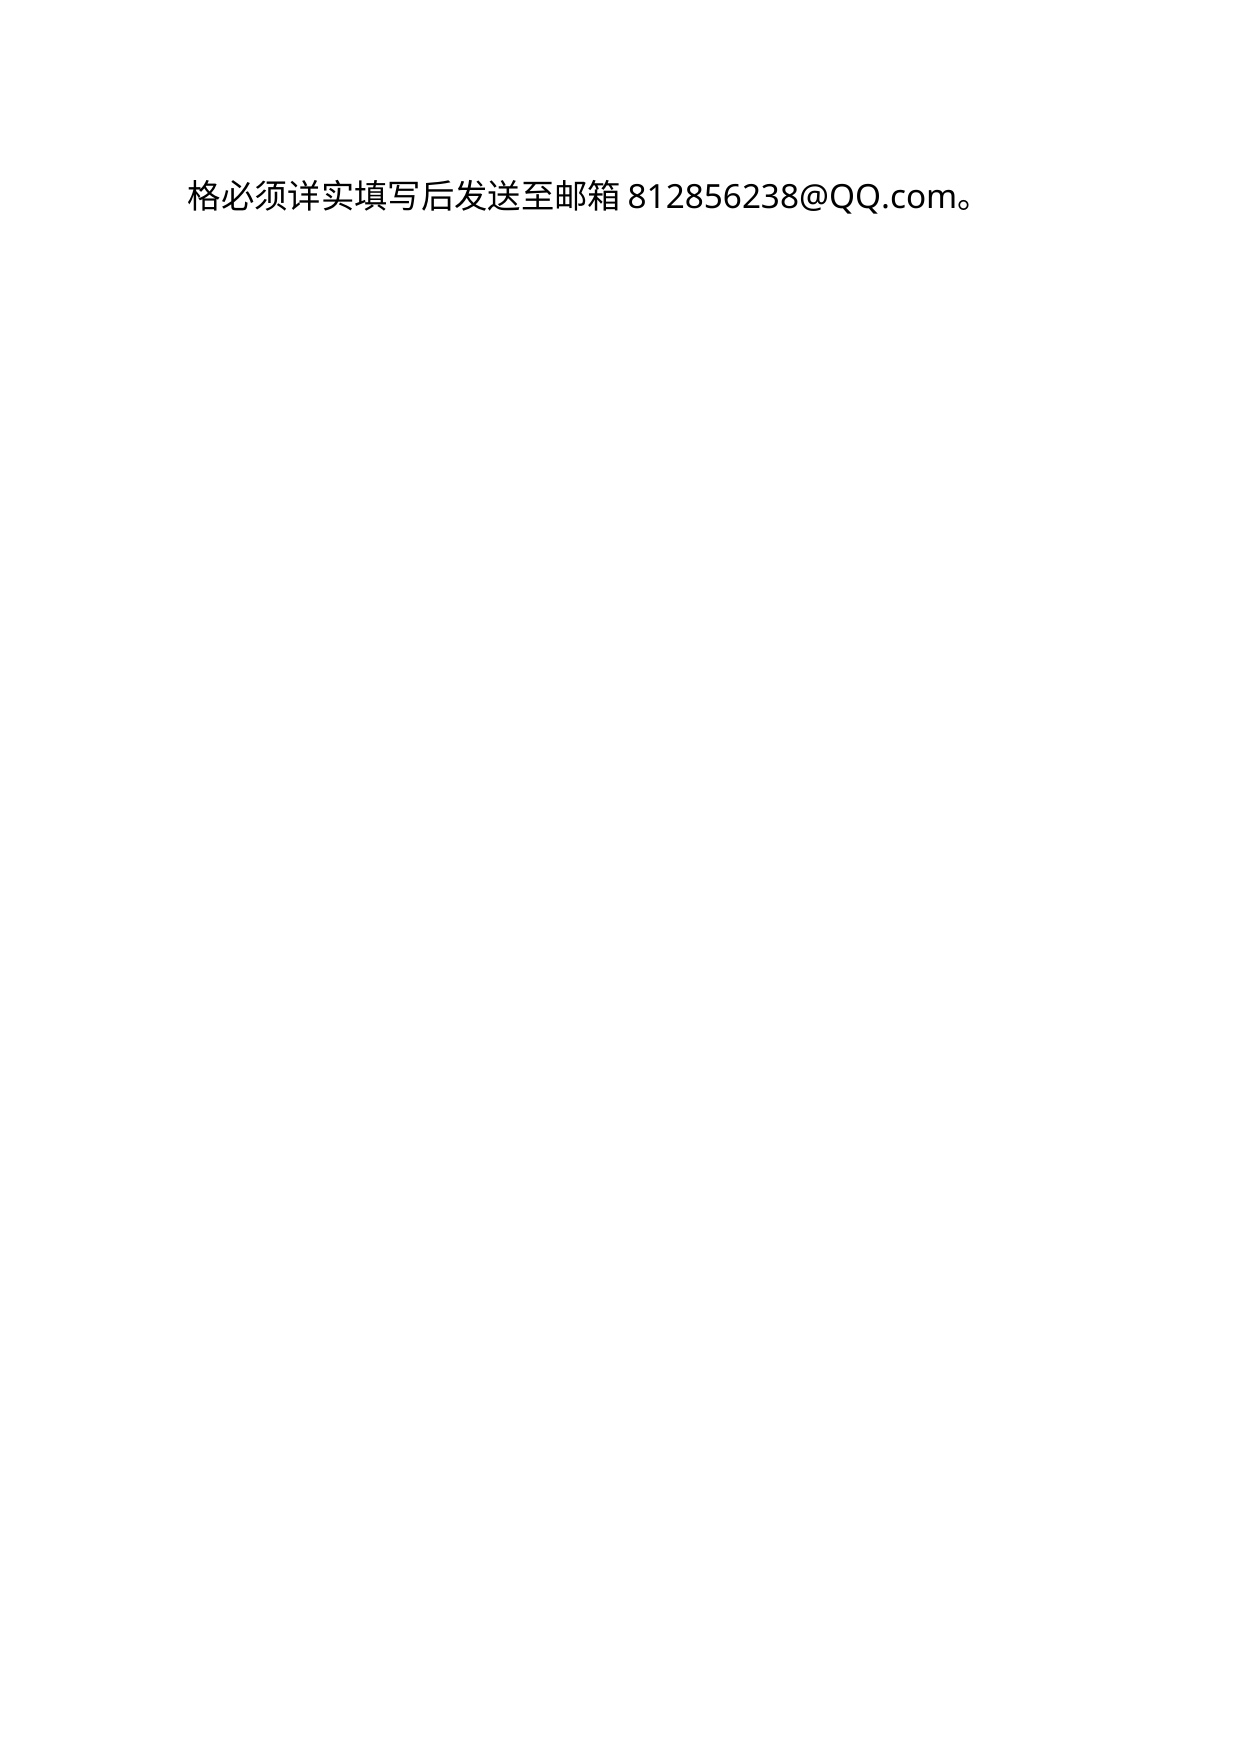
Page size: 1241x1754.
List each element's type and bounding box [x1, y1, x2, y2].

text [187, 162, 1053, 227]
